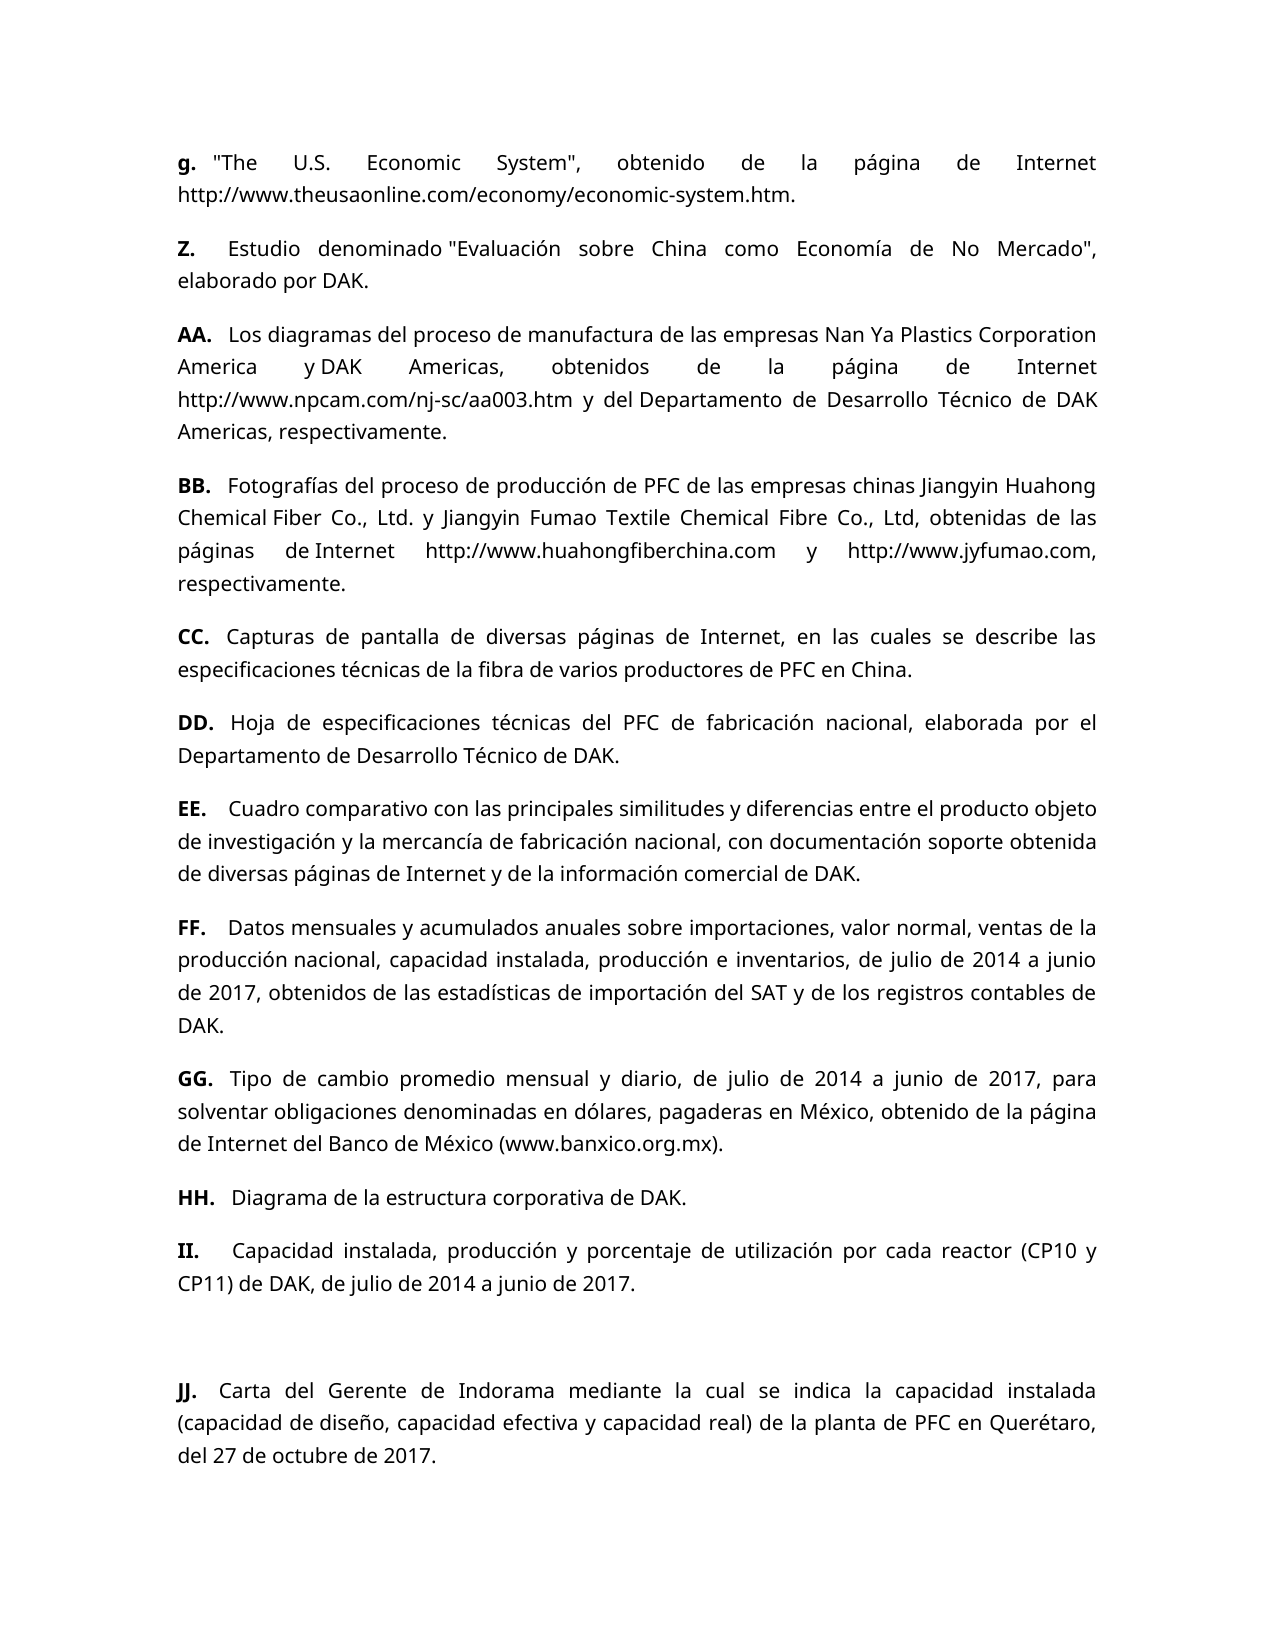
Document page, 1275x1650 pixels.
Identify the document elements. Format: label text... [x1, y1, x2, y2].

text g. "The U.S. Economic System", obtenido de la página de Internet http://www.theusaonline.com/economy/economic-system.htm. [177, 148, 1098, 209]
text HH. Diagrama de la estructura corporativa de DAK. [177, 1183, 1098, 1211]
text AA. Los diagramas del proceso de manufactura de las empresas Nan Ya Plastics Corporation America y DAK Americas, obtenidos de la página de Internet http://www.npcam.com/nj-sc/aa003.htm y del Departamento de Desarrollo Técnico de DAK Americas, respectivamente. [177, 320, 1098, 446]
text FF. Datos mensuales y acumulados anuales sobre importaciones, valor normal, ventas de la producción nacional, capacidad instalada, producción e inventarios, de julio de 2014 a junio de 2017, obtenidos de las estadísticas de importación del SAT y de los registros contables de DAK. [177, 913, 1098, 1039]
text CC. Capturas de pantalla de diversas páginas de Internet, en las cuales se describe las especificaciones técnicas de la fibra de varios productores de PFC en China. [177, 622, 1098, 683]
text DD. Hoja de especificaciones técnicas del PFC de fabricación nacional, elaborada por el Departamento de Desarrollo Técnico de DAK. [177, 708, 1098, 769]
text Z. Estudio denominado "Evaluación sobre China como Economía de No Mercado", elaborado por DAK. [177, 234, 1098, 295]
text JJ. Carta del Gerente de Indorama mediante la cual se indica la capacidad instalada (capacidad de diseño, capacidad efectiva y capacidad real) de la planta de PFC en Querétaro, del 27 de octubre de 2017. [177, 1376, 1098, 1469]
text GG. Tipo de cambio promedio mensual y diario, de julio de 2014 a junio de 2017, para solventar obligaciones denominadas en dólares, pagaderas en México, obtenido de la página de Internet del Banco de México (www.banxico.org.mx). [177, 1064, 1098, 1158]
text EE. Cuadro comparativo con las principales similitudes y diferencias entre el producto objeto de investigación y la mercancía de fabricación nacional, con documentación soporte obtenida de diversas páginas de Internet y de la información comercial de DAK. [177, 794, 1098, 888]
text II. Capacidad instalada, producción y porcentaje de utilización por cada reactor (CP10 y CP11) de DAK, de julio de 2014 a junio de 2017. [177, 1236, 1098, 1297]
text BB. Fotografías del proceso de producción de PFC de las empresas chinas Jiangyin Huahong Chemical Fiber Co., Ltd. y Jiangyin Fumao Textile Chemical Fibre Co., Ltd, obtenidas de las páginas de Internet http://www.huahongfiberchina.com y http://www.jyfumao.com, respectivamente. [177, 471, 1098, 597]
